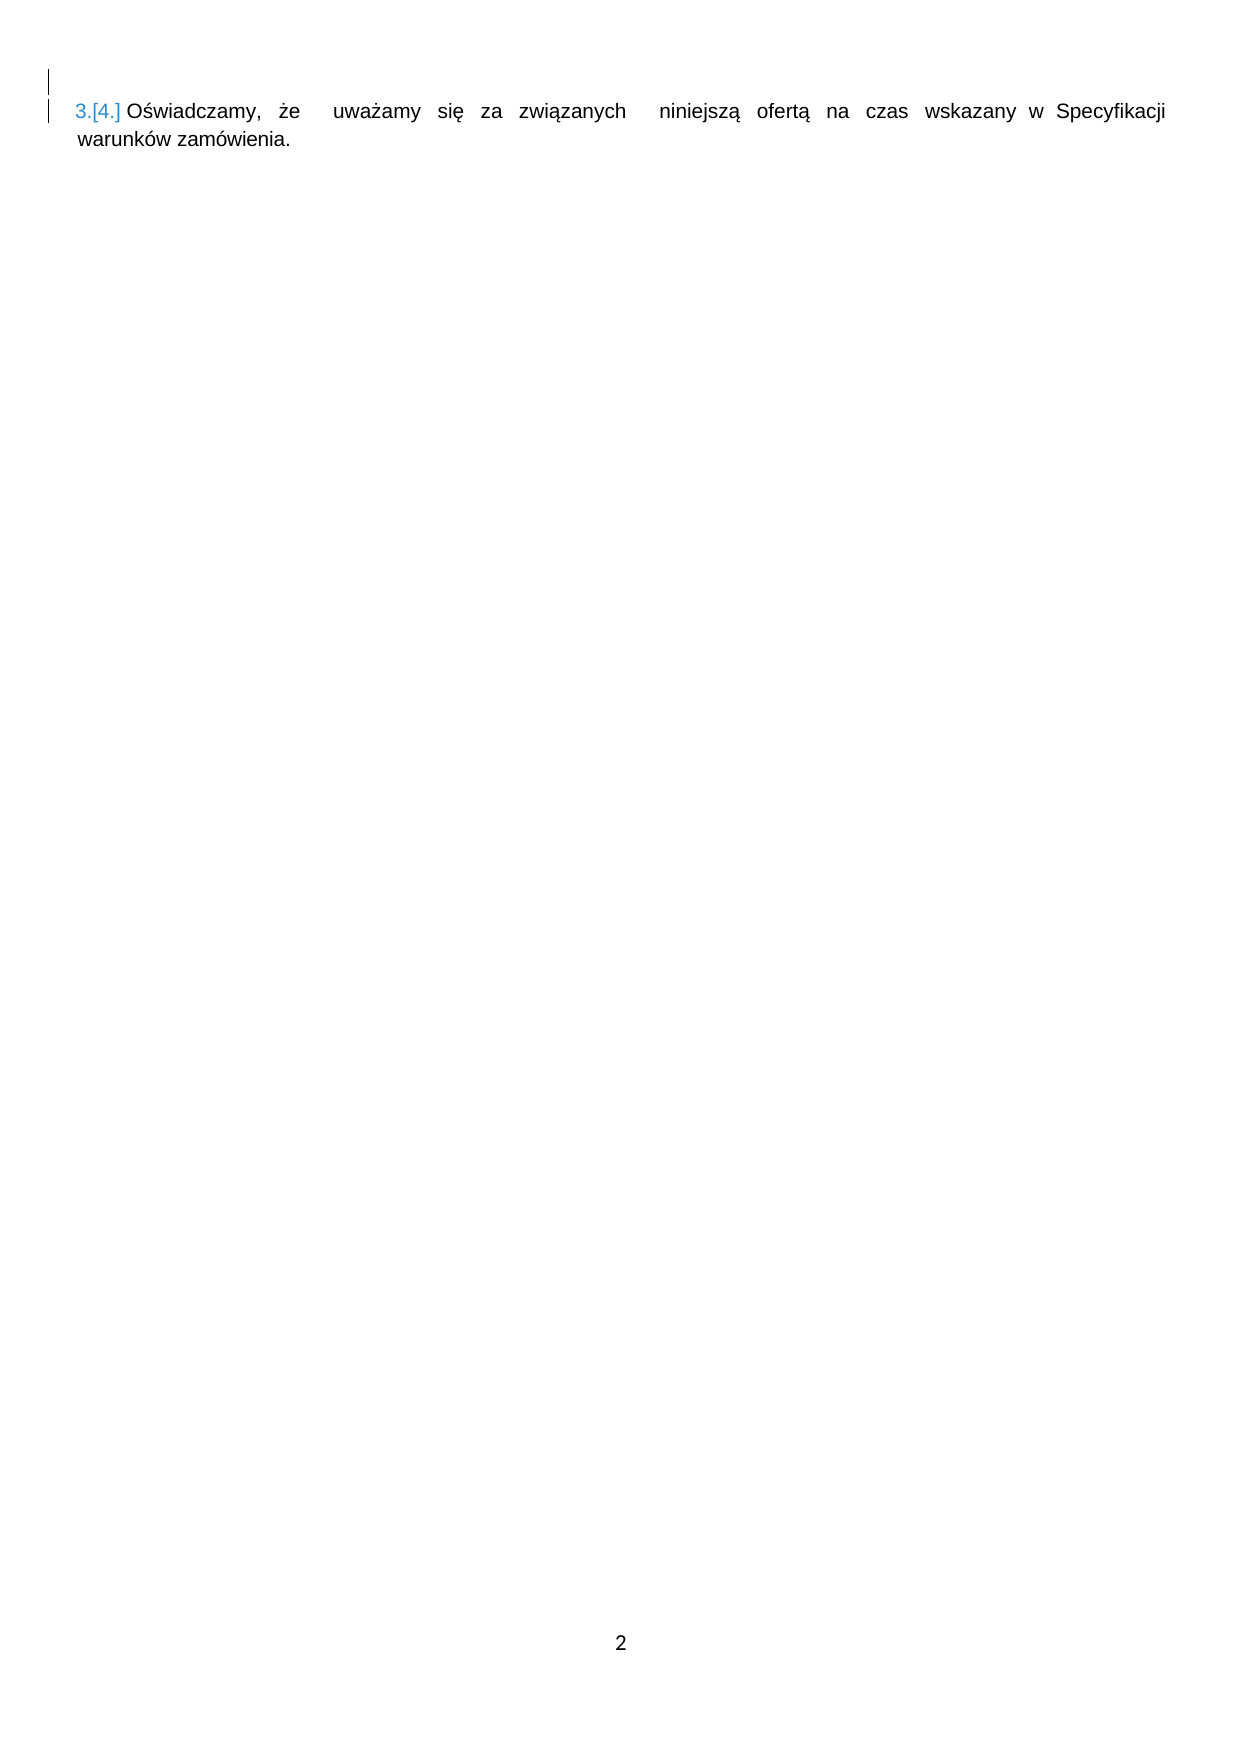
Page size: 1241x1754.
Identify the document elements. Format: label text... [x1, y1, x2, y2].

list Oświadczamy, że uważamy się za związanych niniejszą ofertą na czas wskazany w Specyfikacji warunków zamówienia. [75, 99, 1166, 150]
